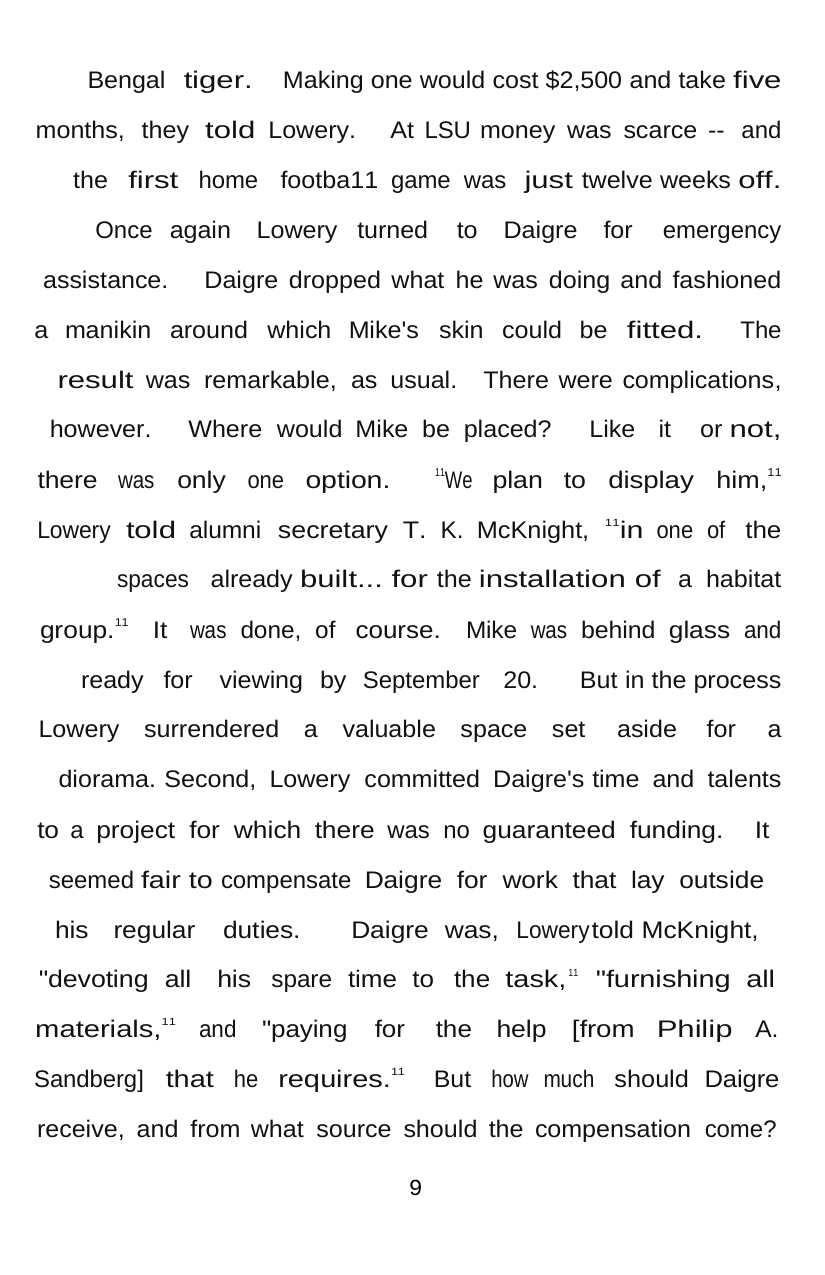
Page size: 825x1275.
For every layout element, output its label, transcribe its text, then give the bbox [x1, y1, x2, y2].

text Bengal tiger. Making one would cost $2,500 and take five months, they told Lowery. At LSU money was scarce -- and the first home footba11 game was just twelve weeks off. Once again Lowery turned to Daigre for emergency assistance. Daigre dropped what he was doing and fashioned a manikin around which Mike's skin could be fitted. The result was remarkable, as usual. There were complications, however. Where would Mike be placed? Like it or not, there was only one option. 11We plan to display him,11 Lowery told alumni secretary T. K. McKnight, 11in one of the spaces already built... for the installation of a habitat group.11 It was done, of course. Mike was behind glass and ready for viewing by September 20. But in the process Lowery surrendered a valuable space set aside for a diorama. Second, Lowery committed Daigre's time and talents [32, 66, 781, 793]
text to a project for which there was no guaranteed funding. It seemed fair to compensate Daigre for work that lay outside his regular duties. Daigre was, Lowery told McKnight, "devoting all his spare time to the task,11 "furnishing all materials,11 and "paying for the help [from Philip A. Sandberg] that he requires.11 But how much should Daigre receive, and from what source should the compensation come? [27, 816, 779, 1143]
